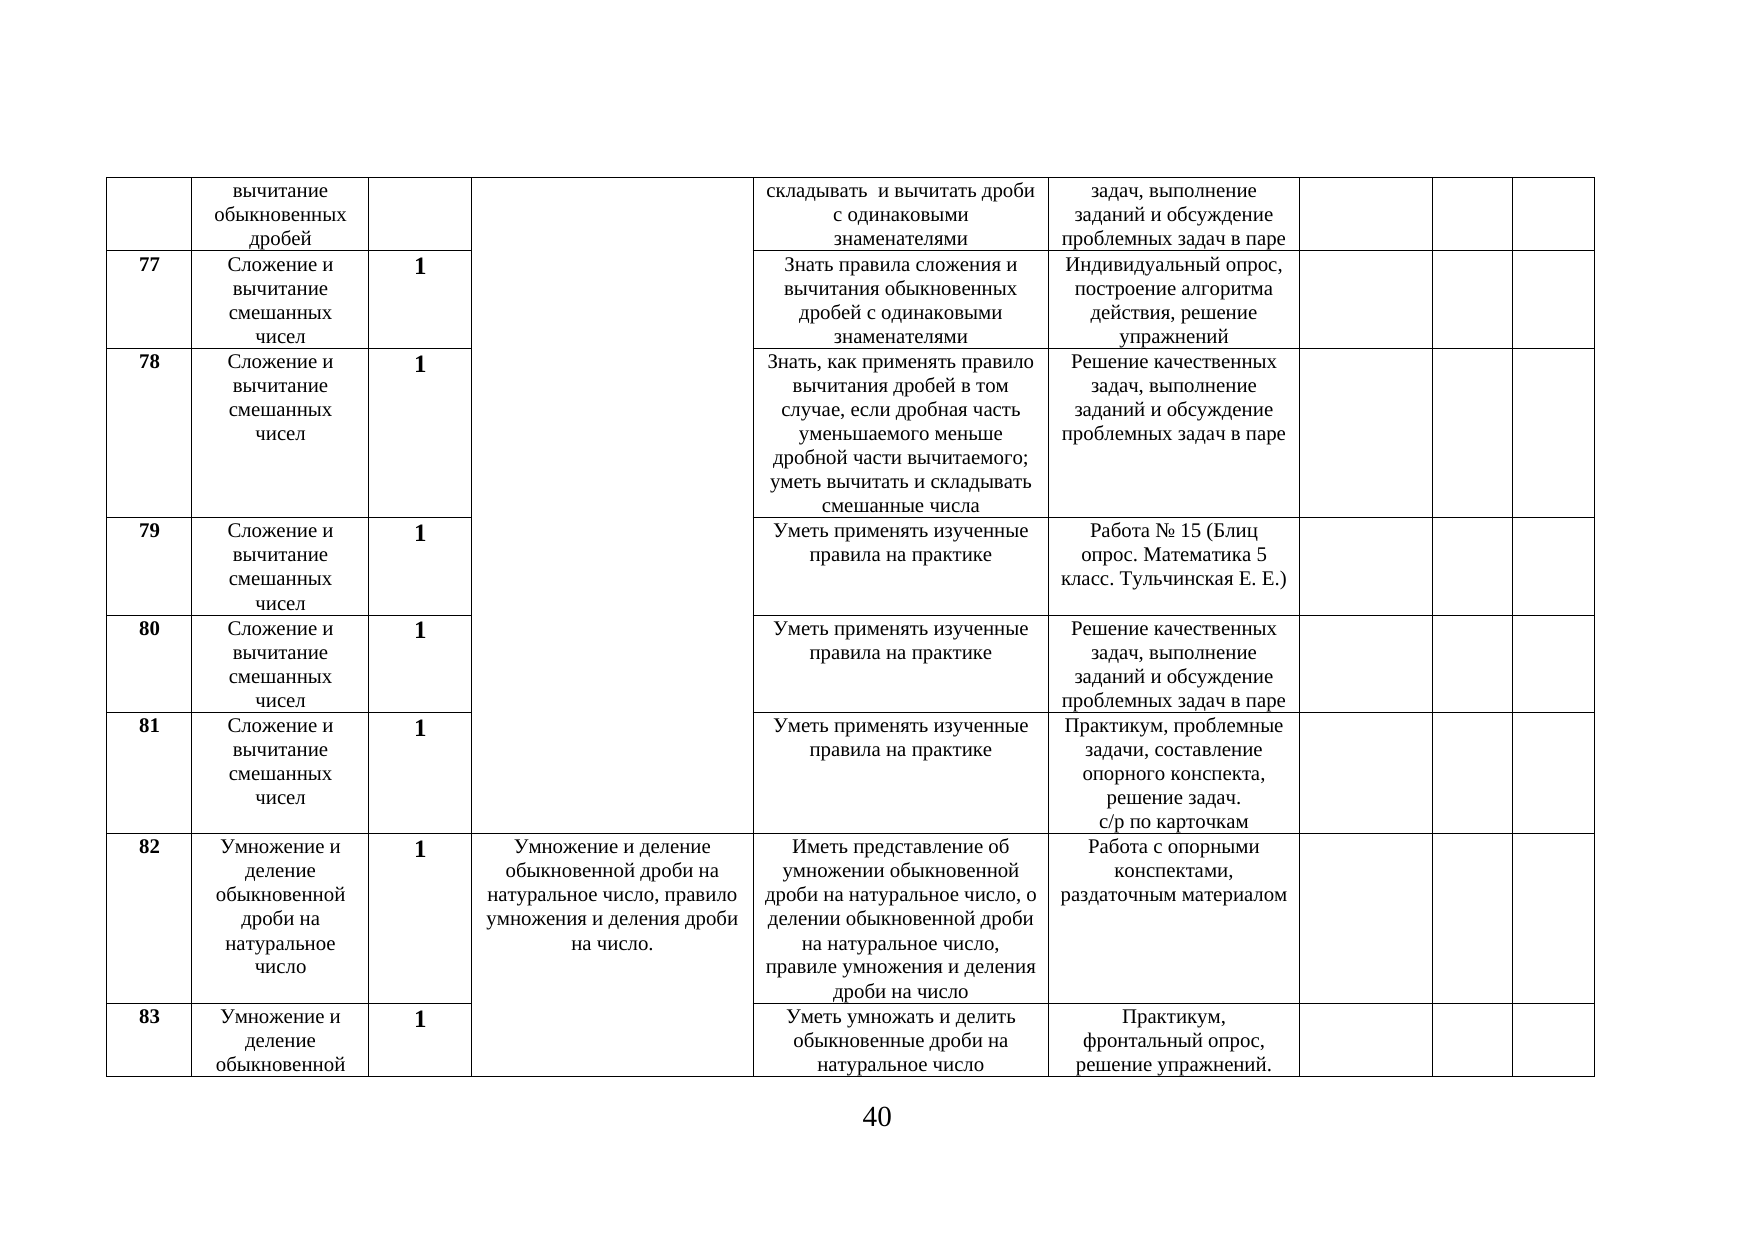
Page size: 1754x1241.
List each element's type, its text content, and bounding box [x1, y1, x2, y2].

table_cell [1513, 1004, 1594, 1076]
table_cell [1300, 834, 1432, 1003]
table_cell Решение качественных задач, выполнение заданий и обсуждение проблемных задач в паре [1049, 349, 1299, 517]
table_cell [1300, 518, 1432, 614]
table_cell [1513, 178, 1594, 250]
table_cell 1 [369, 834, 471, 1003]
table_cell Уметь применять изученные правила на практике [754, 616, 1048, 712]
table_cell 1 [369, 1004, 471, 1076]
table_cell 77 [107, 251, 191, 348]
table_cell 1 [369, 616, 471, 712]
table_cell 81 [107, 713, 191, 833]
table_cell [1300, 1004, 1432, 1076]
table_cell [1433, 616, 1512, 712]
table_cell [754, 178, 1048, 250]
table_cell [1513, 251, 1594, 348]
table_cell Сложение и вычитание смешанных чисел [192, 518, 368, 614]
table_cell Знать правила сложения и вычитания обыкновенных дробей с одинаковыми знаменателями [754, 251, 1048, 348]
table_cell [1433, 1004, 1512, 1076]
table_cell Уметь применять изученные правила на практике [754, 713, 1048, 833]
table_cell 1 [369, 178, 471, 250]
table_cell [1513, 834, 1594, 1003]
table_cell Знать, как применять правило вычитания дробей в том случае, если дробная часть уменьшаемого меньше дробной части вычитаемого; уметь вычитать и складывать смешанные числа [754, 349, 1048, 517]
table_cell [1513, 713, 1594, 833]
table_cell [1433, 834, 1512, 1003]
table_cell 78 [107, 349, 191, 517]
table_cell Практикум, проблемные задачи, составление опорного конспекта, решение задач. с/р по карточкам [1049, 713, 1299, 833]
table_cell 1 [369, 251, 471, 348]
table_cell [1433, 518, 1512, 614]
table_cell [1513, 616, 1594, 712]
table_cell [192, 178, 368, 250]
table_cell [1300, 178, 1432, 250]
table_cell Индивидуальный опрос, построение алгоритма действия, решение упражнений [1049, 251, 1299, 348]
table_cell Сложение и вычитание смешанных чисел [192, 616, 368, 712]
table_cell Уметь применять изученные правила на практике [754, 518, 1048, 614]
table_cell Сложение и вычитание смешанных чисел [192, 349, 368, 517]
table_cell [192, 1004, 368, 1076]
table_cell 83 [107, 1004, 191, 1076]
table_cell 79 [107, 518, 191, 614]
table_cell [754, 1004, 1048, 1076]
table_cell 1 [369, 518, 471, 614]
table_cell [1433, 713, 1512, 833]
table_cell Умножение и деление обыкновенной дроби на натуральное число, правило умножения и деления дроби на число. [472, 834, 753, 1076]
table_cell Сложение и вычитание смешанных чисел [192, 251, 368, 348]
table_cell 76 [107, 178, 191, 250]
table_cell Работа с опорными конспектами, раздаточным материалом [1049, 834, 1299, 1003]
table_cell [1433, 178, 1512, 250]
table_cell [1300, 251, 1432, 348]
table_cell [1049, 1004, 1299, 1076]
table_cell [1300, 616, 1432, 712]
table_cell [1513, 518, 1594, 614]
table_cell Работа № 15 (Блиц опрос. Математика 5 класс. Тульчинская Е. Е.) [1049, 518, 1299, 614]
table_cell 1 [369, 713, 471, 833]
table_cell Умножение и деление обыкновенной дроби на натуральное число [192, 834, 368, 1003]
table_cell [1433, 349, 1512, 517]
table_cell Иметь представление об умножении обыкновенной дроби на натуральное число, о делении обыкновенной дроби на натуральное число, правиле умножения и деления дроби на число [754, 834, 1048, 1003]
table_cell [1300, 349, 1432, 517]
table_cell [1049, 178, 1299, 250]
table_cell [1433, 251, 1512, 348]
table_cell Решение качественных задач, выполнение заданий и обсуждение проблемных задач в паре [1049, 616, 1299, 712]
table_cell 1 [369, 349, 471, 517]
table_cell Сложение и вычитание смешанных чисел [192, 713, 368, 833]
table_cell 82 [107, 834, 191, 1003]
table_cell 80 [107, 616, 191, 712]
table_cell [1300, 713, 1432, 833]
table_cell [1513, 349, 1594, 517]
